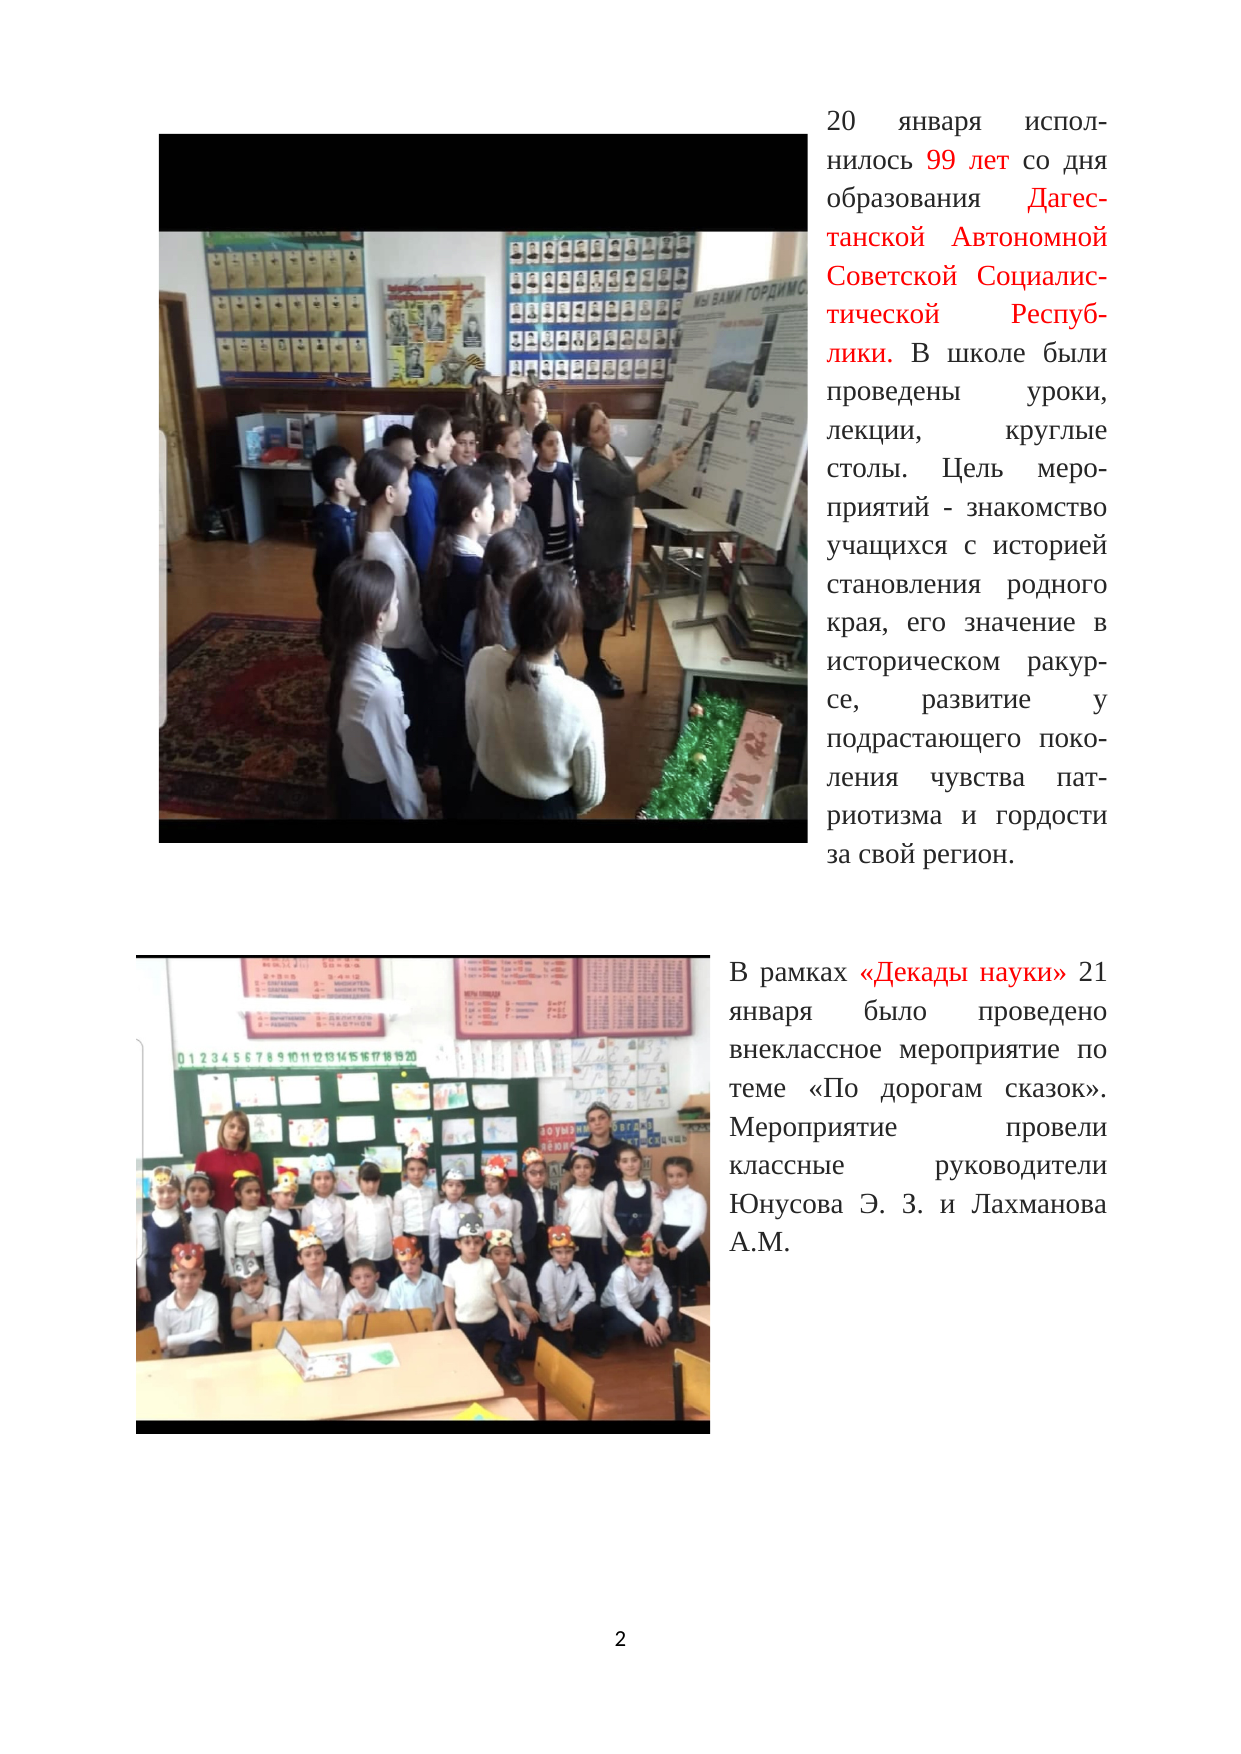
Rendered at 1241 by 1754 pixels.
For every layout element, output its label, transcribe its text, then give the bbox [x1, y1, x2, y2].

picture [136, 955, 711, 1434]
text В рамках «Декады науки» 21 января было проведено внеклассное мероприятие по теме «По дорогам сказок». Мероприятие провели классные руководители Юнусова Э. З. и Лахманова А.М. [133, 954, 1107, 1258]
picture [158, 132, 808, 843]
